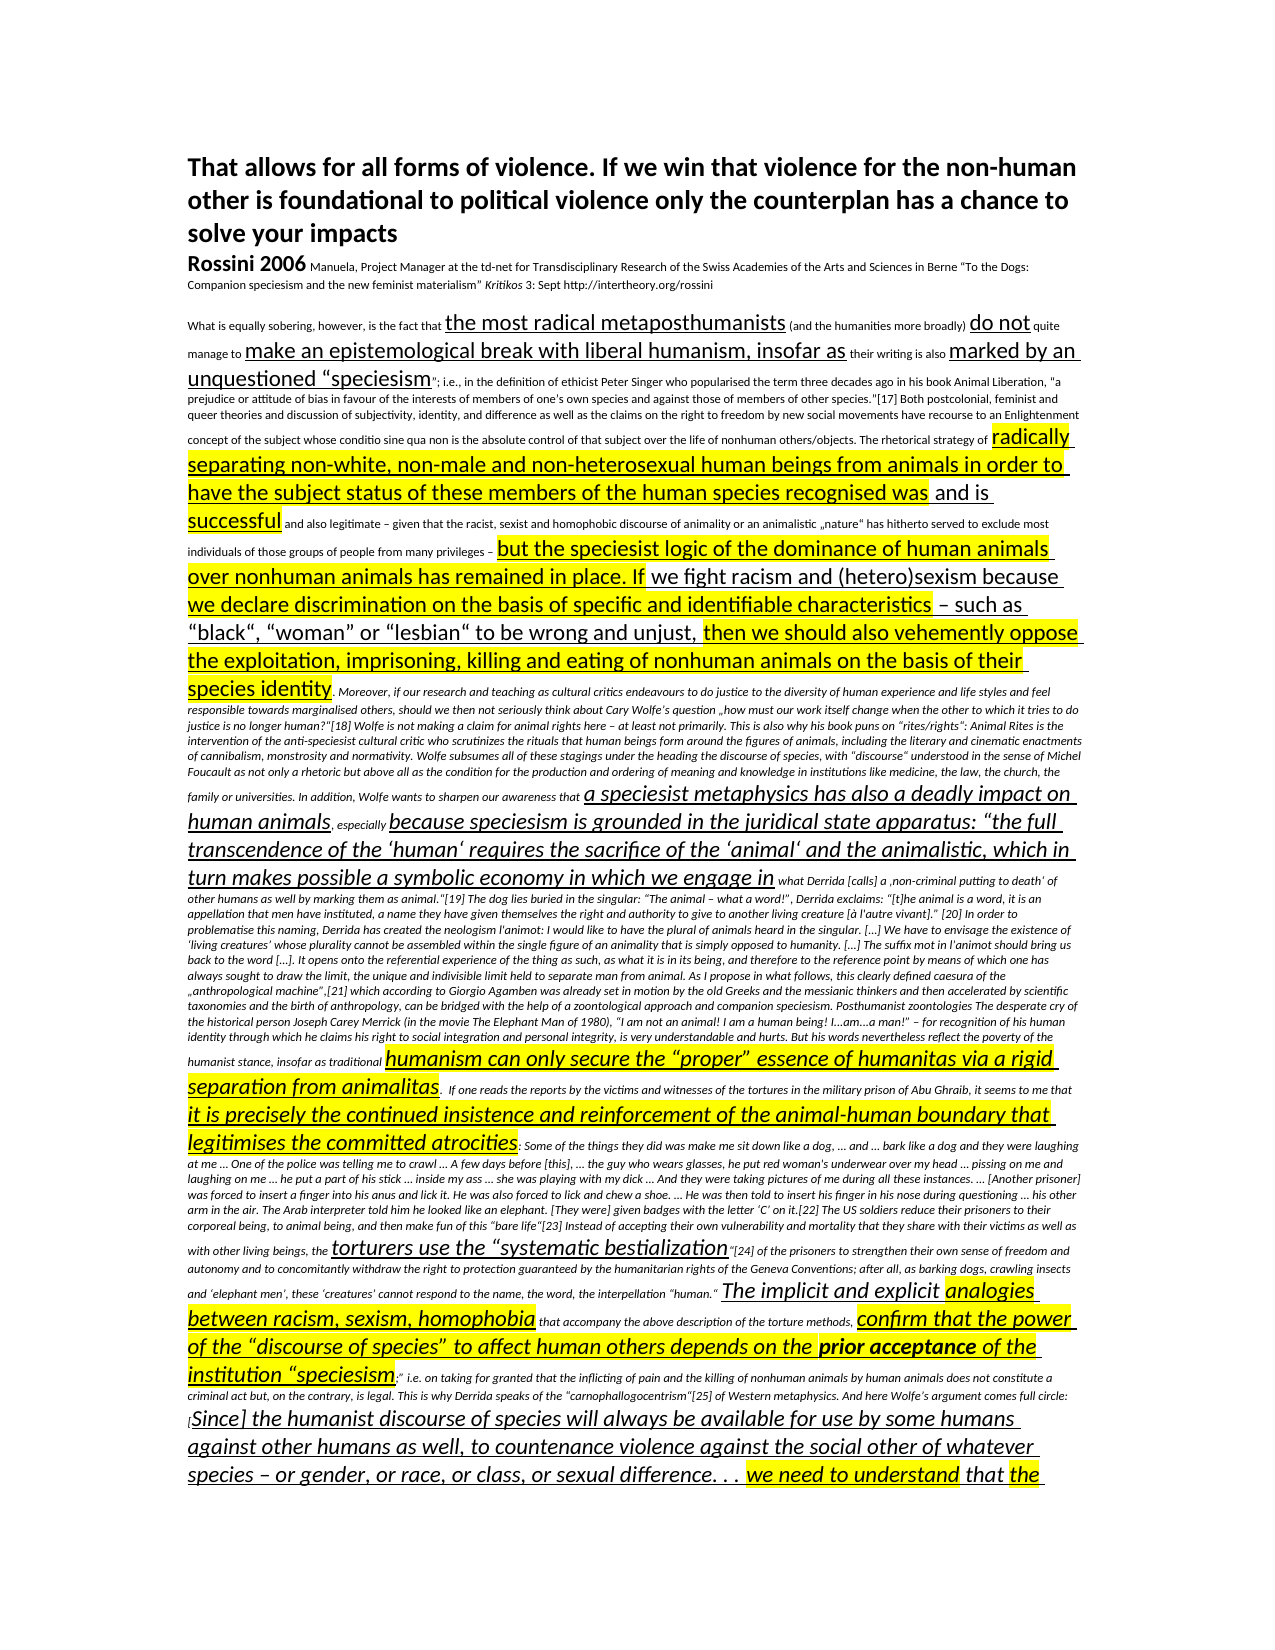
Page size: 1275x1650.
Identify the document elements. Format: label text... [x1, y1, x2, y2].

subtitle That allows for all forms of violence. If we win that violence for the non-human other is foundational to political violence only the counterplan has a chance to solve your impacts [187, 150, 1087, 249]
text Rossini 2006 Manuela, Project Manager at the td-net for Transdisciplinary Research of the Swiss Academies of the Arts and Sciences in Berne “To the Dogs: Companion speciesism and the new feminist materialism” Kritikos 3: Sept http://intertheory.org/rossini [187, 249, 1087, 292]
